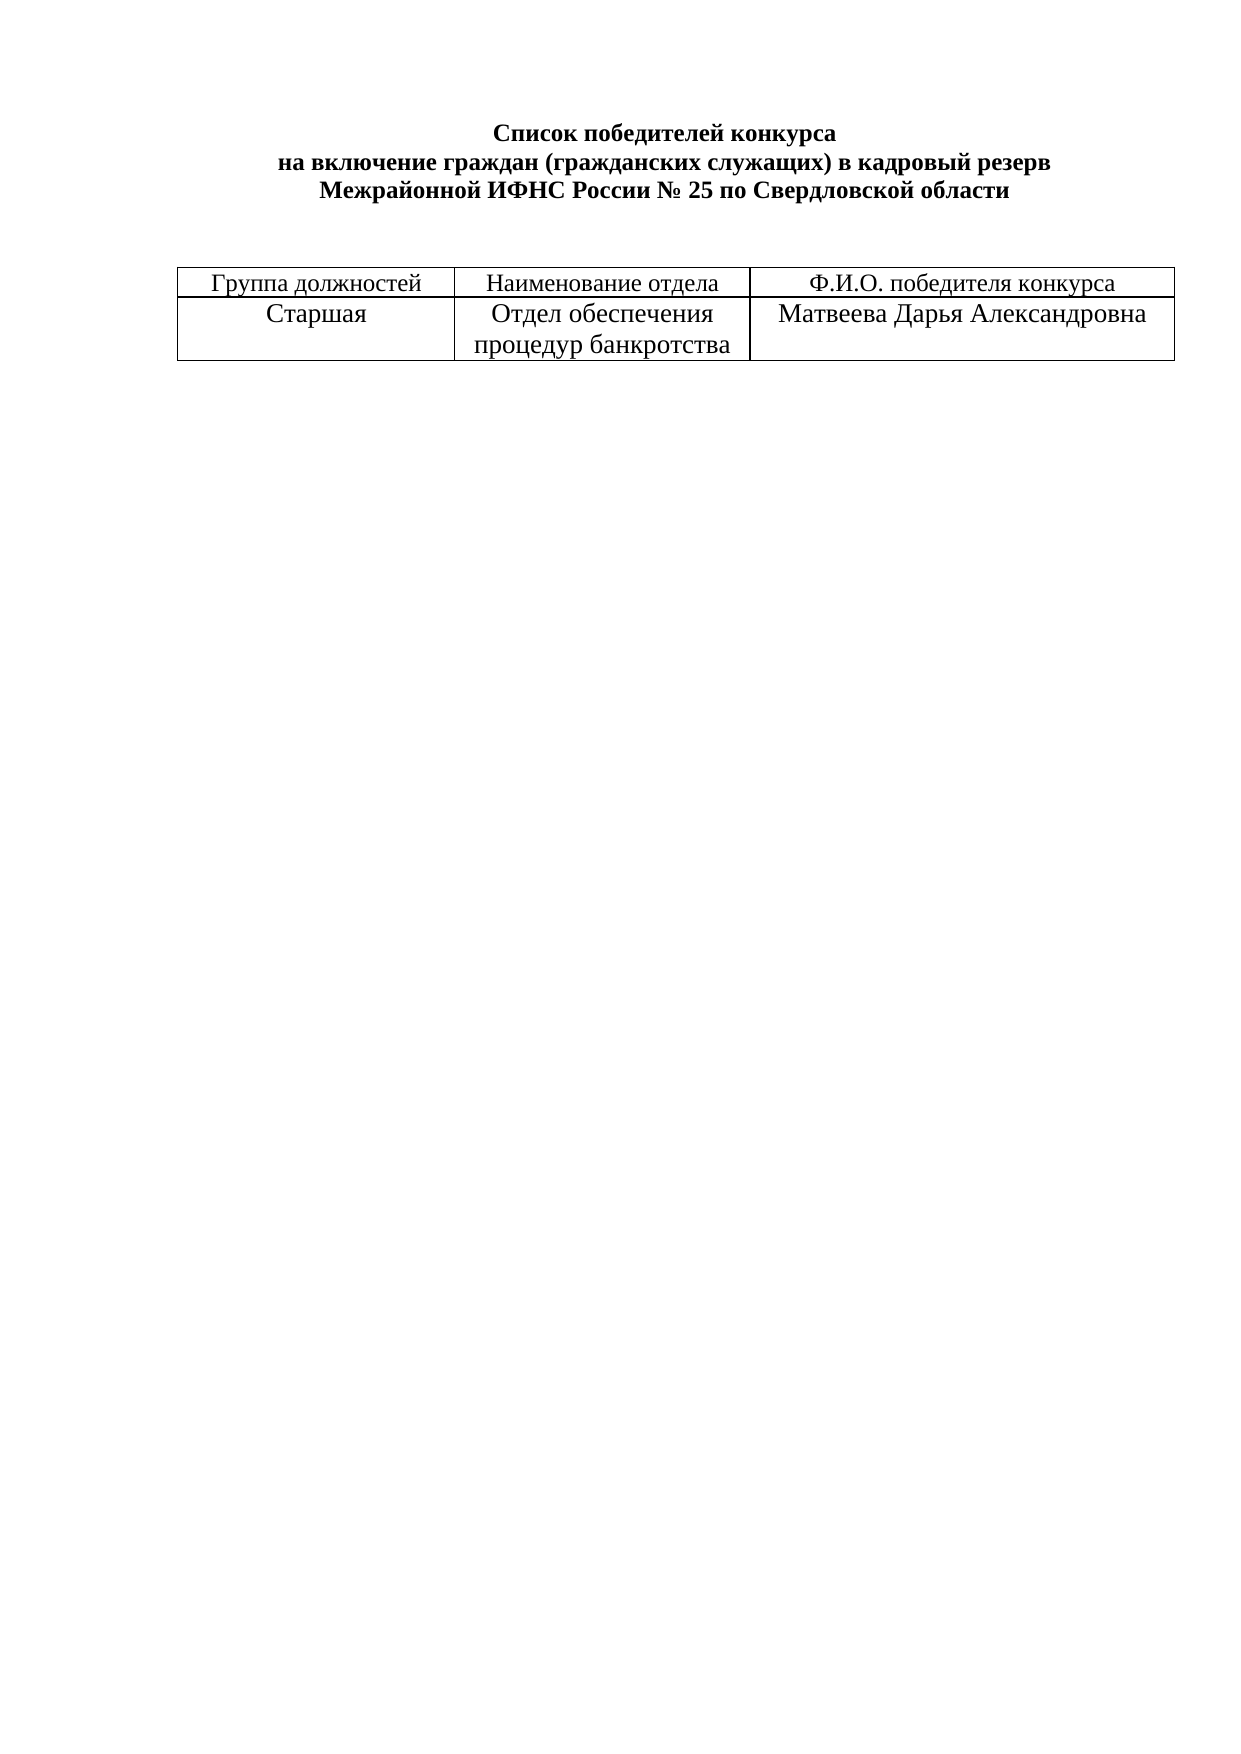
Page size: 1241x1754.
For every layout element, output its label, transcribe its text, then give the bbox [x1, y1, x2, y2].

table_cell Старшая [178, 298, 454, 360]
table_header Наименование отдела [455, 268, 749, 296]
table_cell Матвеева Дарья Александровна [751, 298, 1174, 360]
table_cell Отдел обеспечения процедур банкротства [455, 298, 749, 360]
text на включение граждан (гражданских служащих) в кадровый резерв [177, 147, 1152, 176]
text Межрайонной ИФНС России № 25 по Свердловской области [177, 176, 1152, 204]
table_header Группа должностей [178, 268, 454, 296]
text Список победителей конкурса [177, 118, 1152, 147]
table_header Ф.И.О. победителя конкурса [751, 268, 1174, 296]
